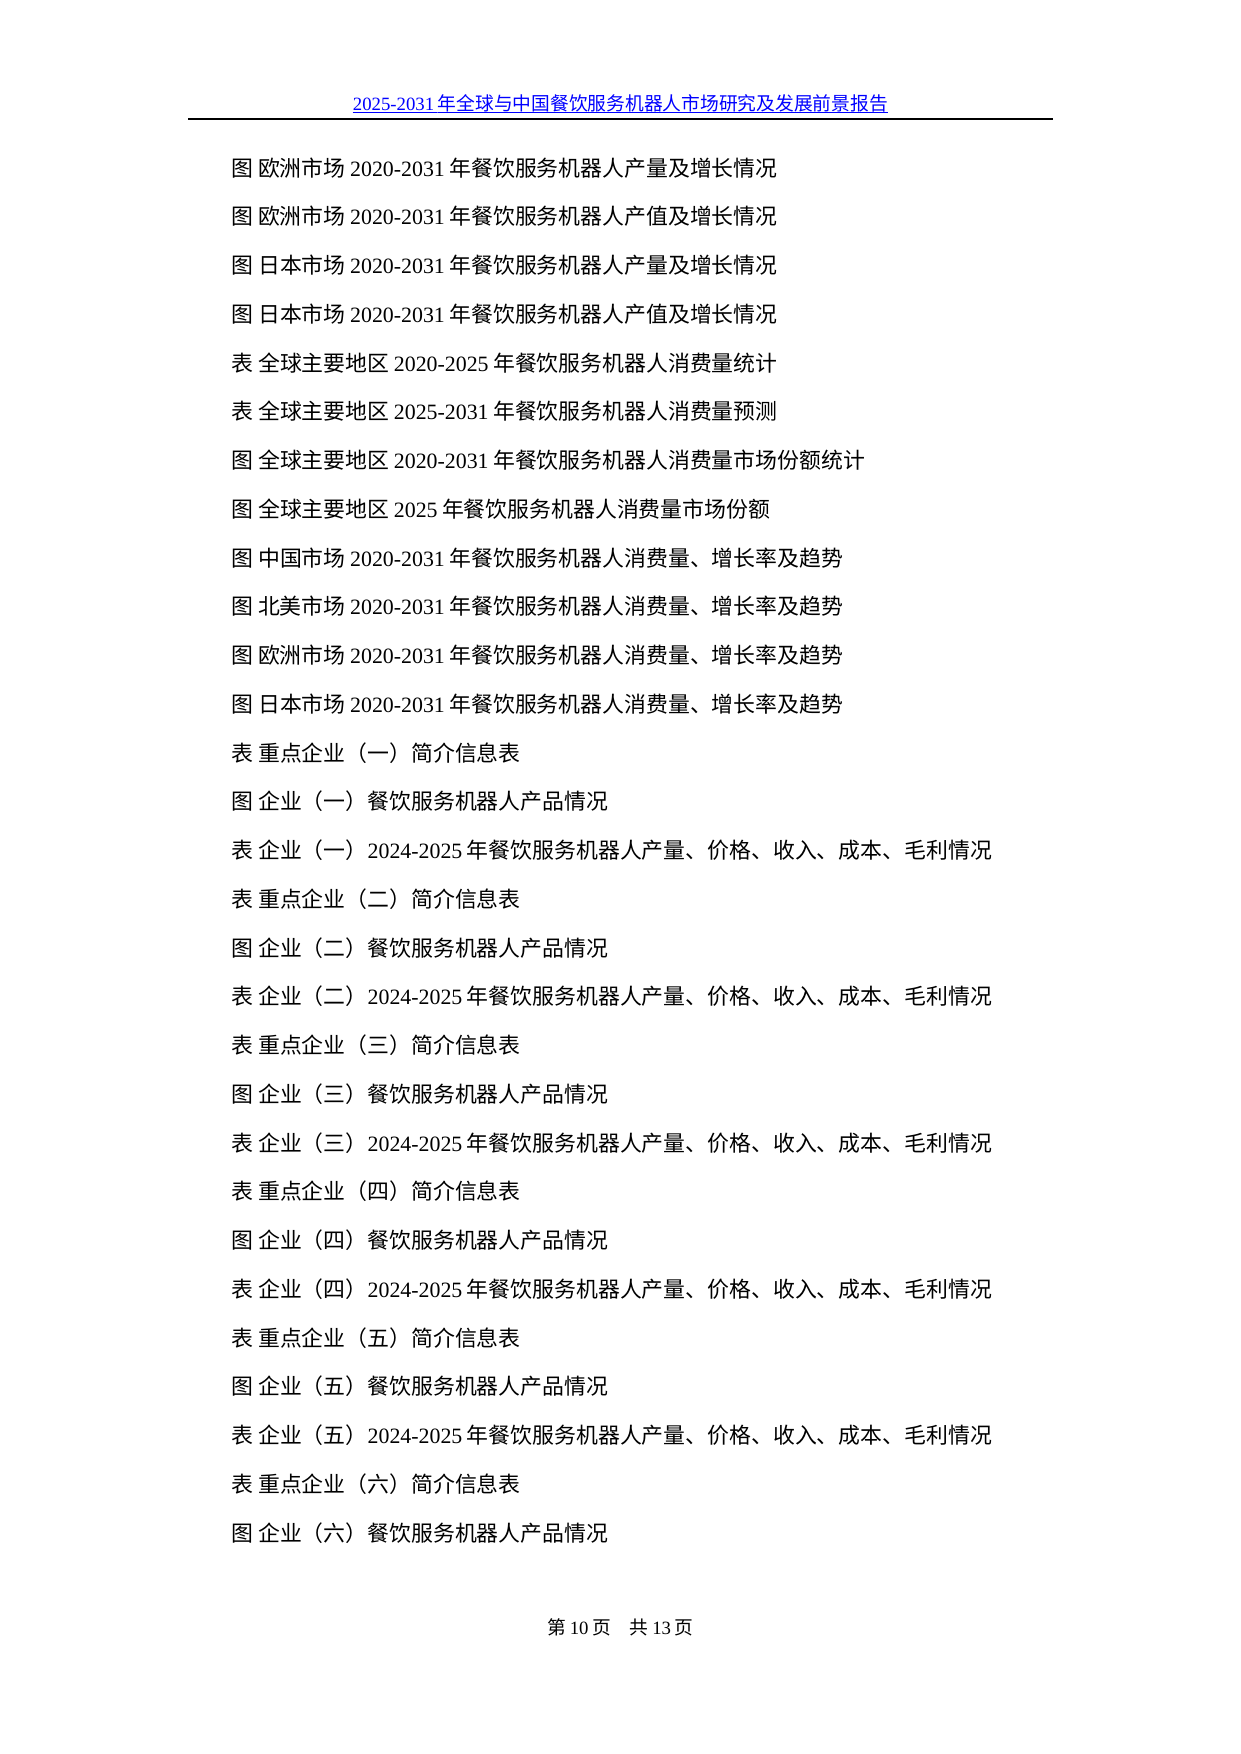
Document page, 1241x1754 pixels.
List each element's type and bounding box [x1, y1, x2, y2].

text [187, 150, 1053, 1548]
